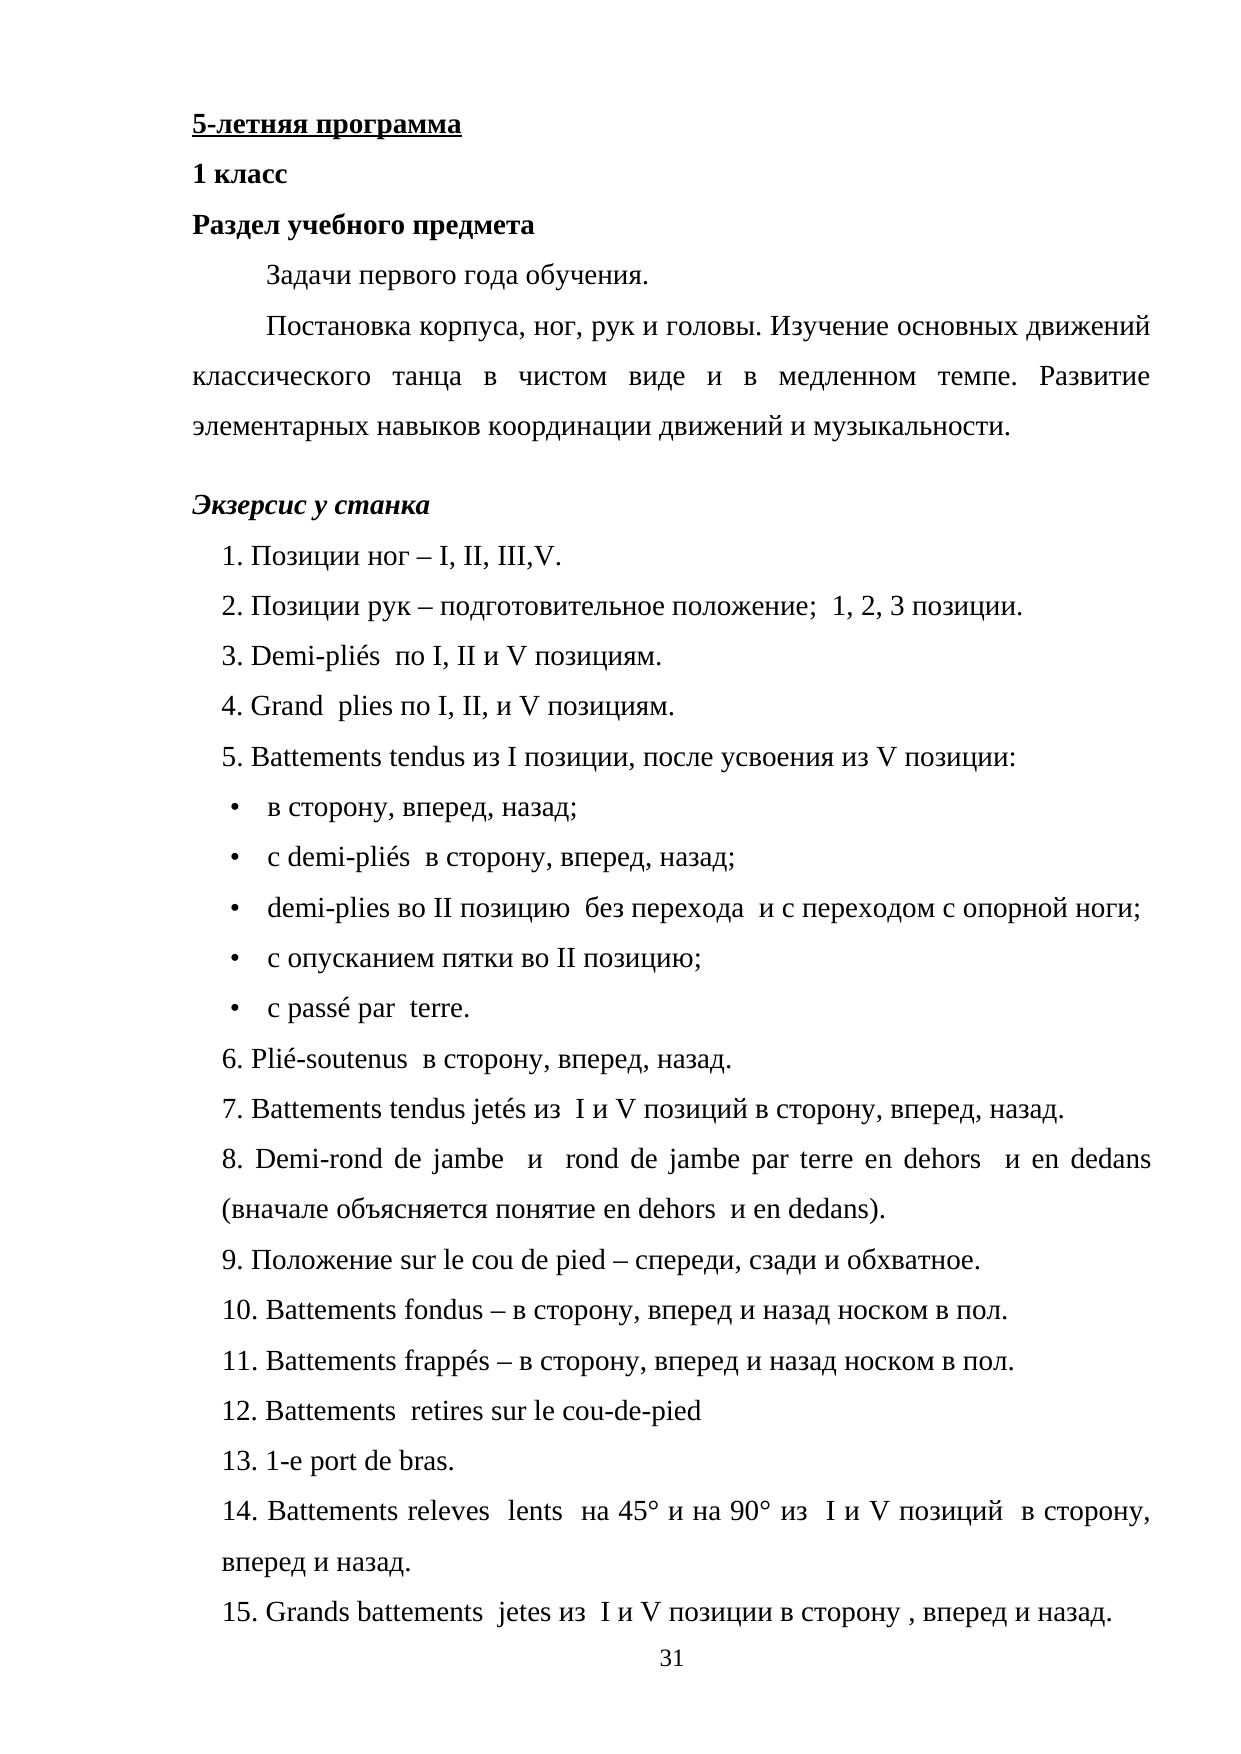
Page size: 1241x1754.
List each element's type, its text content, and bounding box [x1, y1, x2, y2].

list 15. Grands battements jetes из I и V позиции в сторону , вперед и назад. [221, 1594, 1152, 1628]
list 14. Battements releves lents на 45° и на 90° из I и V позиций в сторону, вперед и назад. [221, 1493, 1152, 1577]
list 9. Положение sur le cou de pied – спереди, сзади и обхватное. [221, 1242, 1152, 1276]
list 3. Demi-pliés по I, II и V позициям. [221, 638, 1152, 672]
text Задачи первого года обучения. [192, 257, 1152, 291]
list с опусканием пятки во II позицию; [229, 940, 1152, 974]
list 10. Battements fondus – в сторону, вперед и назад носком в пол. [221, 1292, 1152, 1326]
list 4. Grand plies по I, II, и V позициям. [192, 688, 1152, 722]
list demi-plies во II позицию без перехода и с переходом с опорной ноги; [229, 890, 1152, 923]
list 2. Позиции рук – подготовительное положение; 1, 2, 3 позиции. [221, 588, 1152, 621]
text Постановка корпуса, ног, рук и головы. Изучение основных движений классического танца в чистом виде и в медленном темпе. Развитие элементарных навыков координации движений и музыкальности. [192, 308, 1152, 442]
list с demi-pliés в сторону, вперед, назад; [229, 839, 1152, 873]
list 8. Demi-rond de jambe и rond de jambe par terre en dehors и en dedans (вначале объясняется понятие en dehors и en dedans). [221, 1141, 1152, 1225]
list в сторону, вперед, назад; [229, 789, 1152, 823]
list с passé par terre. [229, 990, 1152, 1024]
list 1. Позиции ног – I, II, III,V. [221, 538, 1152, 571]
list 6. Plié-soutenus в сторону, вперед, назад. [221, 1041, 1152, 1074]
text Раздел учебного предмета [192, 207, 1152, 241]
text Экзерсис у станка [192, 487, 1152, 521]
subtitle 1 класс [192, 157, 1152, 190]
text 12. Battements retires sur le cou-de-pied [192, 1393, 1152, 1426]
text 5-летняя программа [192, 106, 1152, 140]
list 5. Battements tendus из I позиции, после усвоения из V позиции: [221, 739, 1152, 772]
list 13. 1-е port de bras. [221, 1443, 1152, 1477]
list 11. Battements frappés – в сторону, вперед и назад носком в пол. [221, 1343, 1152, 1376]
list 7. Battements tendus jetés из I и V позиций в сторону, вперед, назад. [221, 1091, 1152, 1124]
